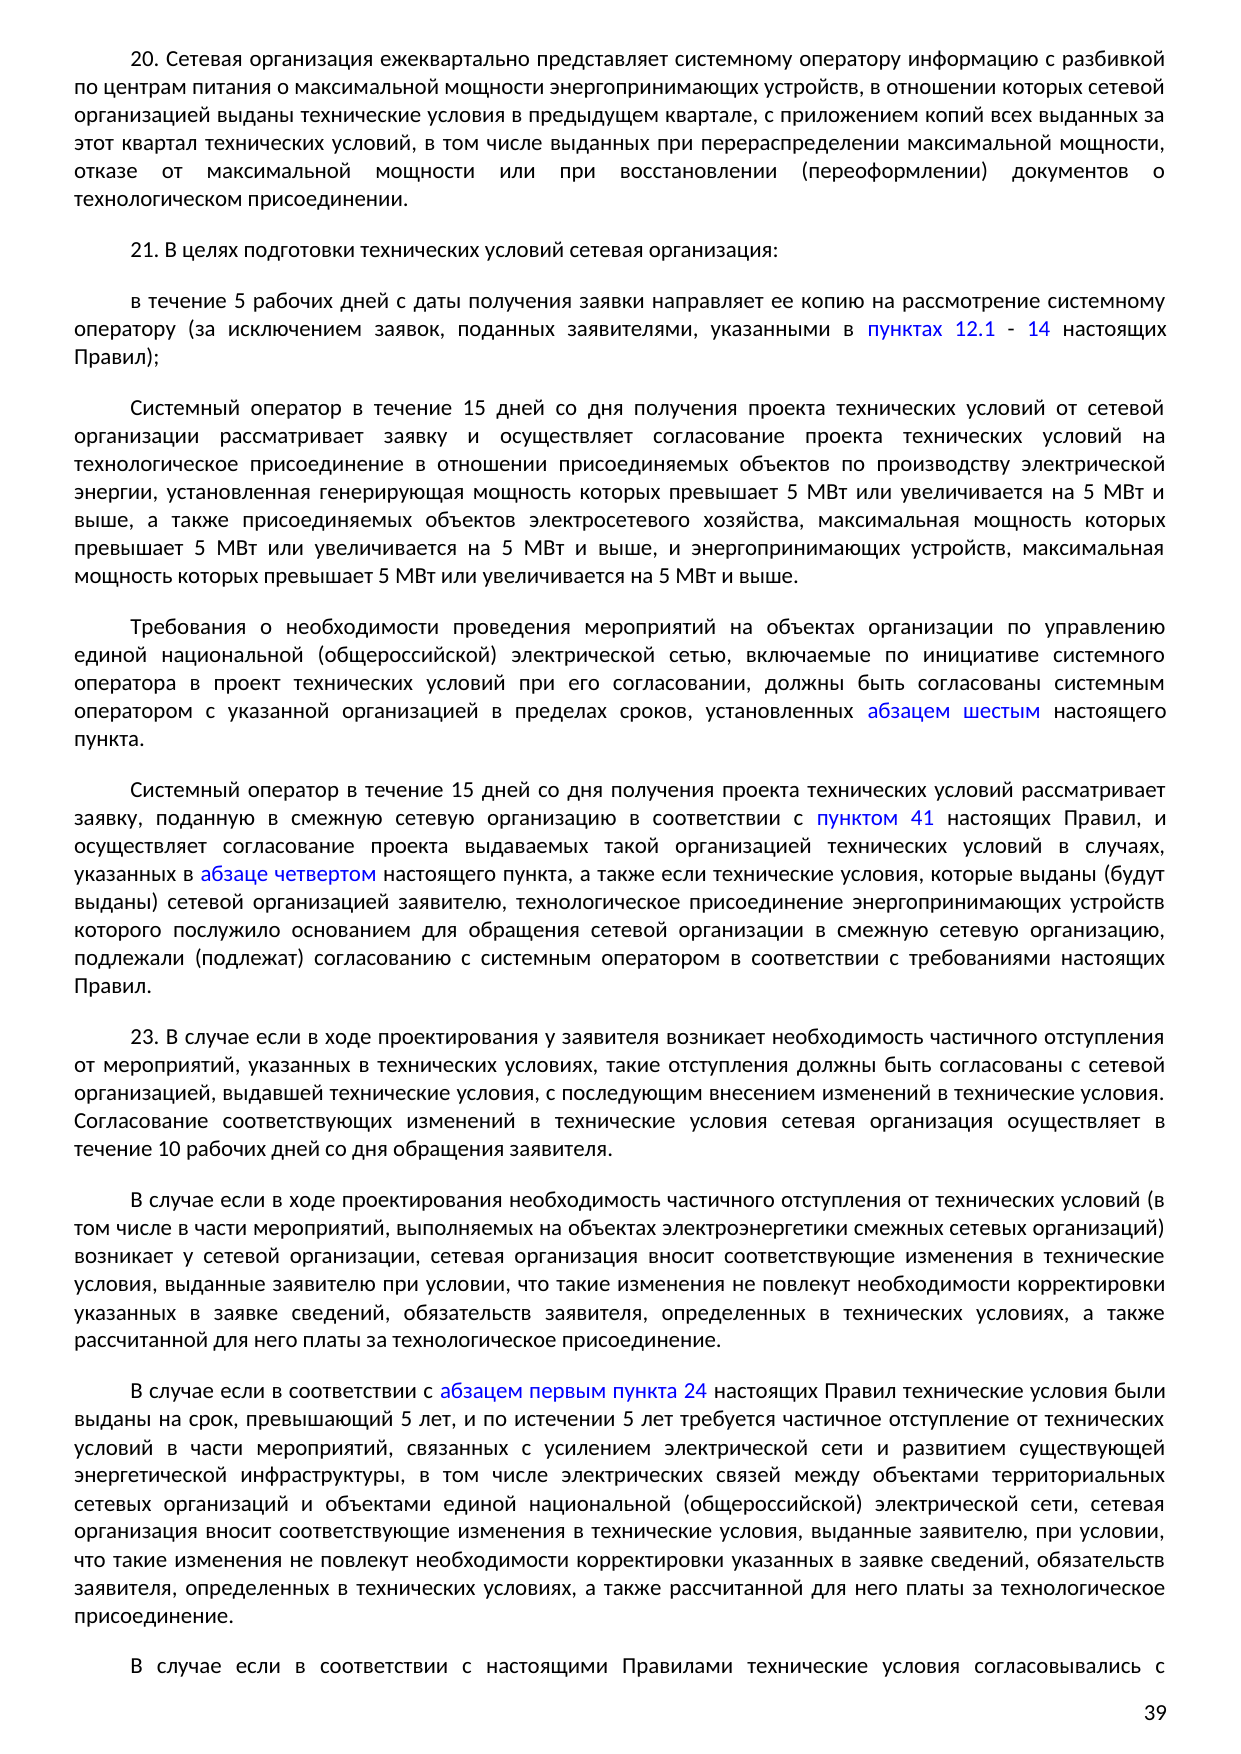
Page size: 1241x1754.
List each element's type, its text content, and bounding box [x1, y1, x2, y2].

text 20. Сетевая организация ежеквартально представляет системному оператору информацию с разбивкой по центрам питания о максимальной мощности энергопринимающих устройств, в отношении которых сетевой организацией выданы технические условия в предыдущем квартале, с приложением копий всех выданных за этот квартал технических условий, в том числе выданных при перераспределении максимальной мощности, отказе от максимальной мощности или при восстановлении (переоформлении) документов о технологическом присоединении. [74, 44, 1167, 212]
text В случае если в ходе проектирования необходимость частичного отступления от технических условий (в том числе в части мероприятий, выполняемых на объектах электроэнергетики смежных сетевых организаций) возникает у сетевой организации, сетевая организация вносит соответствующие изменения в технические условия, выданные заявителю при условии, что такие изменения не повлекут необходимости корректировки указанных в заявке сведений, обязательств заявителя, определенных в технических условиях, а также рассчитанной для него платы за технологическое присоединение. [74, 1186, 1167, 1354]
text 23. В случае если в ходе проектирования у заявителя возникает необходимость частичного отступления от мероприятий, указанных в технических условиях, такие отступления должны быть согласованы с сетевой организацией, выдавшей технические условия, с последующим внесением изменений в технические условия. Согласование соответствующих изменений в технические условия сетевая организация осуществляет в течение 10 рабочих дней со дня обращения заявителя. [74, 1022, 1167, 1163]
text В случае если в соответствии с абзацем первым пункта 24 настоящих Правил технические условия были выданы на срок, превышающий 5 лет, и по истечении 5 лет требуется частичное отступление от технических условий в части мероприятий, связанных с усилением электрической сети и развитием существующей энергетической инфраструктуры, в том числе электрических связей между объектами территориальных сетевых организаций и объектами единой национальной (общероссийской) электрической сети, сетевая организация вносит соответствующие изменения в технические условия, выданные заявителю, при условии, что такие изменения не повлекут необходимости корректировки указанных в заявке сведений, обязательств заявителя, определенных в технических условиях, а также рассчитанной для него платы за технологическое присоединение. [74, 1377, 1167, 1629]
text 21. В целях подготовки технических условий сетевая организация: [74, 235, 1167, 263]
text в течение 5 рабочих дней с даты получения заявки направляет ее копию на рассмотрение системному оператору (за исключением заявок, поданных заявителями, указанными в пунктах 12.1 - 14 настоящих Правил); [74, 286, 1167, 370]
text Требования о необходимости проведения мероприятий на объектах организации по управлению единой национальной (общероссийской) электрической сетью, включаемые по инициативе системного оператора в проект технических условий при его согласовании, должны быть согласованы системным оператором с указанной организацией в пределах сроков, установленных абзацем шестым настоящего пункта. [74, 612, 1167, 752]
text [74, 1652, 1167, 1680]
text Системный оператор в течение 15 дней со дня получения проекта технических условий от сетевой организации рассматривает заявку и осуществляет согласование проекта технических условий на технологическое присоединение в отношении присоединяемых объектов по производству электрической энергии, установленная генерирующая мощность которых превышает 5 МВт или увеличивается на 5 МВт и выше, а также присоединяемых объектов электросетевого хозяйства, максимальная мощность которых превышает 5 МВт или увеличивается на 5 МВт и выше, и энергопринимающих устройств, максимальная мощность которых превышает 5 МВт или увеличивается на 5 МВт и выше. [74, 393, 1167, 589]
text Системный оператор в течение 15 дней со дня получения проекта технических условий рассматривает заявку, поданную в смежную сетевую организацию в соответствии с пунктом 41 настоящих Правил, и осуществляет согласование проекта выдаваемых такой организацией технических условий в случаях, указанных в абзаце четвертом настоящего пункта, а также если технические условия, которые выданы (будут выданы) сетевой организацией заявителю, технологическое присоединение энергопринимающих устройств которого послужило основанием для обращения сетевой организации в смежную сетевую организацию, подлежали (подлежат) согласованию с системным оператором в соответствии с требованиями настоящих Правил. [74, 775, 1167, 999]
